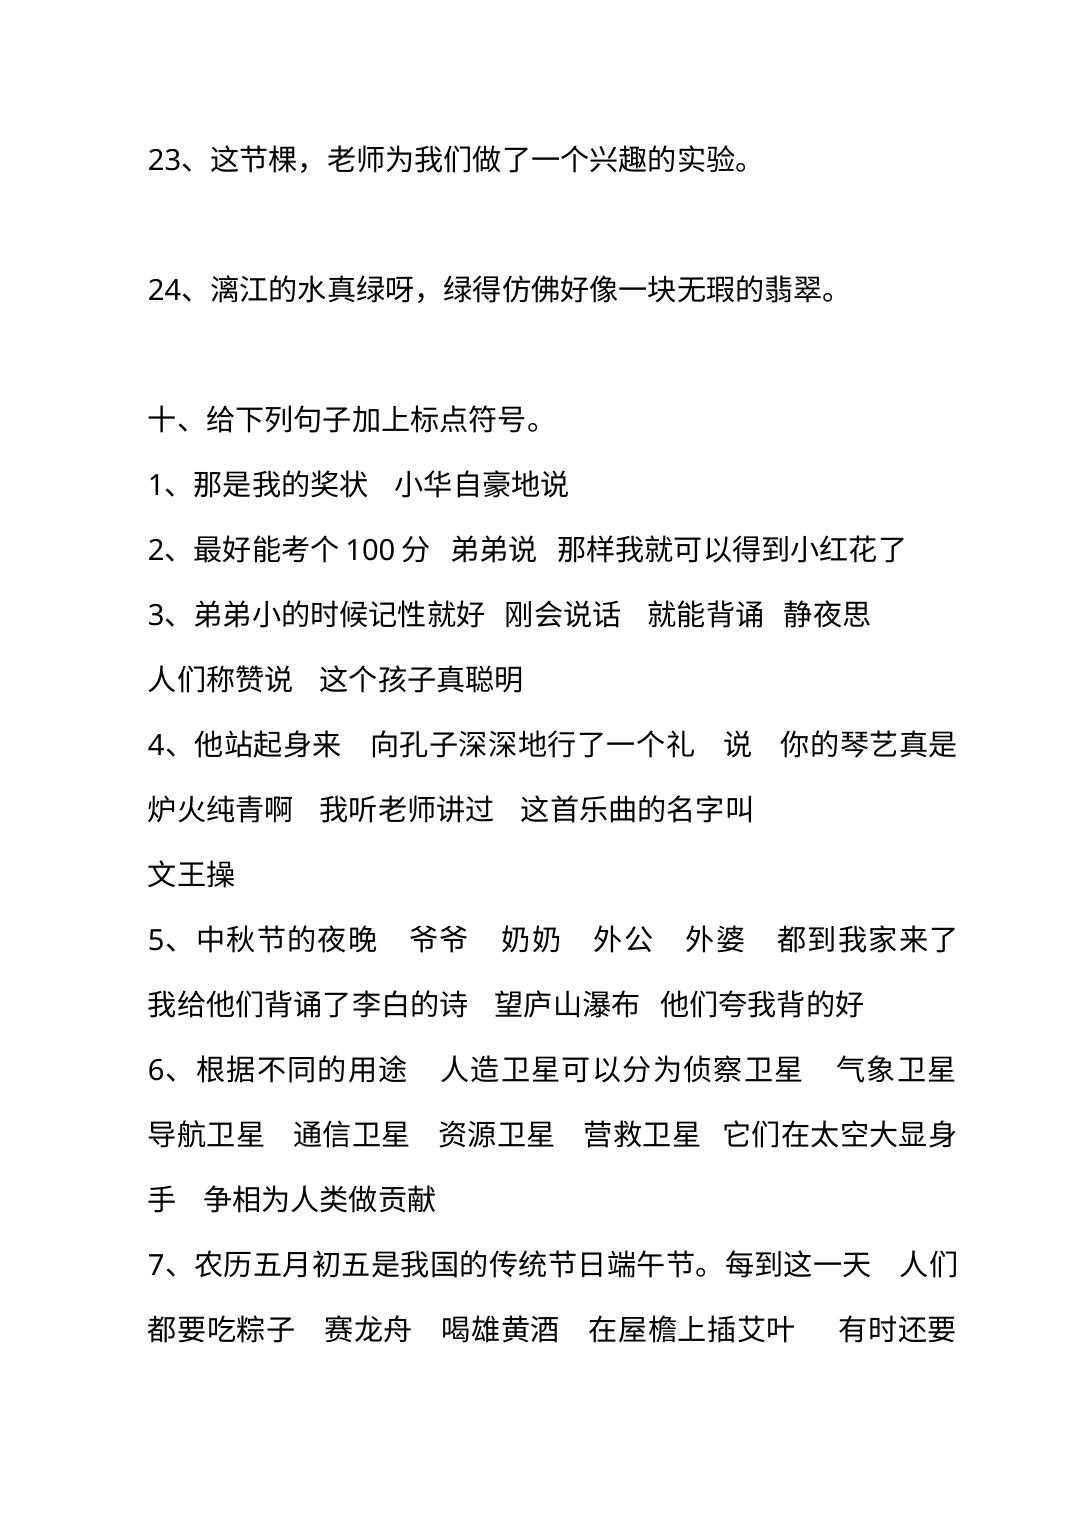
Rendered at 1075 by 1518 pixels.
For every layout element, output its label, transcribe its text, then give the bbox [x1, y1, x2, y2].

text 6、根据不同的用途 人造卫星可以分为侦察卫星 气象卫星 导航卫星 通信卫星 资源卫星 营救卫星 它们在太空大显身手 争相为人类做贡献 [148, 1035, 960, 1230]
text 3、弟弟小的时候记性就好 刚会说话 就能背诵 静夜思 [148, 580, 960, 645]
text 十、给下列句子加上标点符号。 [148, 385, 960, 450]
text 24、漓江的水真绿呀，绿得仿佛好像一块无瑕的翡翠。 [148, 255, 960, 320]
text 1、那是我的奖状 小华自豪地说 [148, 450, 960, 515]
text 人们称赞说 这个孩子真聪明 [148, 645, 960, 710]
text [148, 1230, 960, 1360]
text 4、他站起身来 向孔子深深地行了一个礼 说 你的琴艺真是炉火纯青啊 我听老师讲过 这首乐曲的名字叫 [148, 710, 960, 840]
text 23、这节棵，老师为我们做了一个兴趣的实验。 [148, 125, 960, 190]
text 文王操 [148, 840, 960, 905]
text 5、中秋节的夜晚 爷爷 奶奶 外公 外婆 都到我家来了 我给他们背诵了李白的诗 望庐山瀑布 他们夸我背的好 [148, 905, 960, 1035]
text 2、最好能考个100分 弟弟说 那样我就可以得到小红花了 [148, 515, 960, 580]
